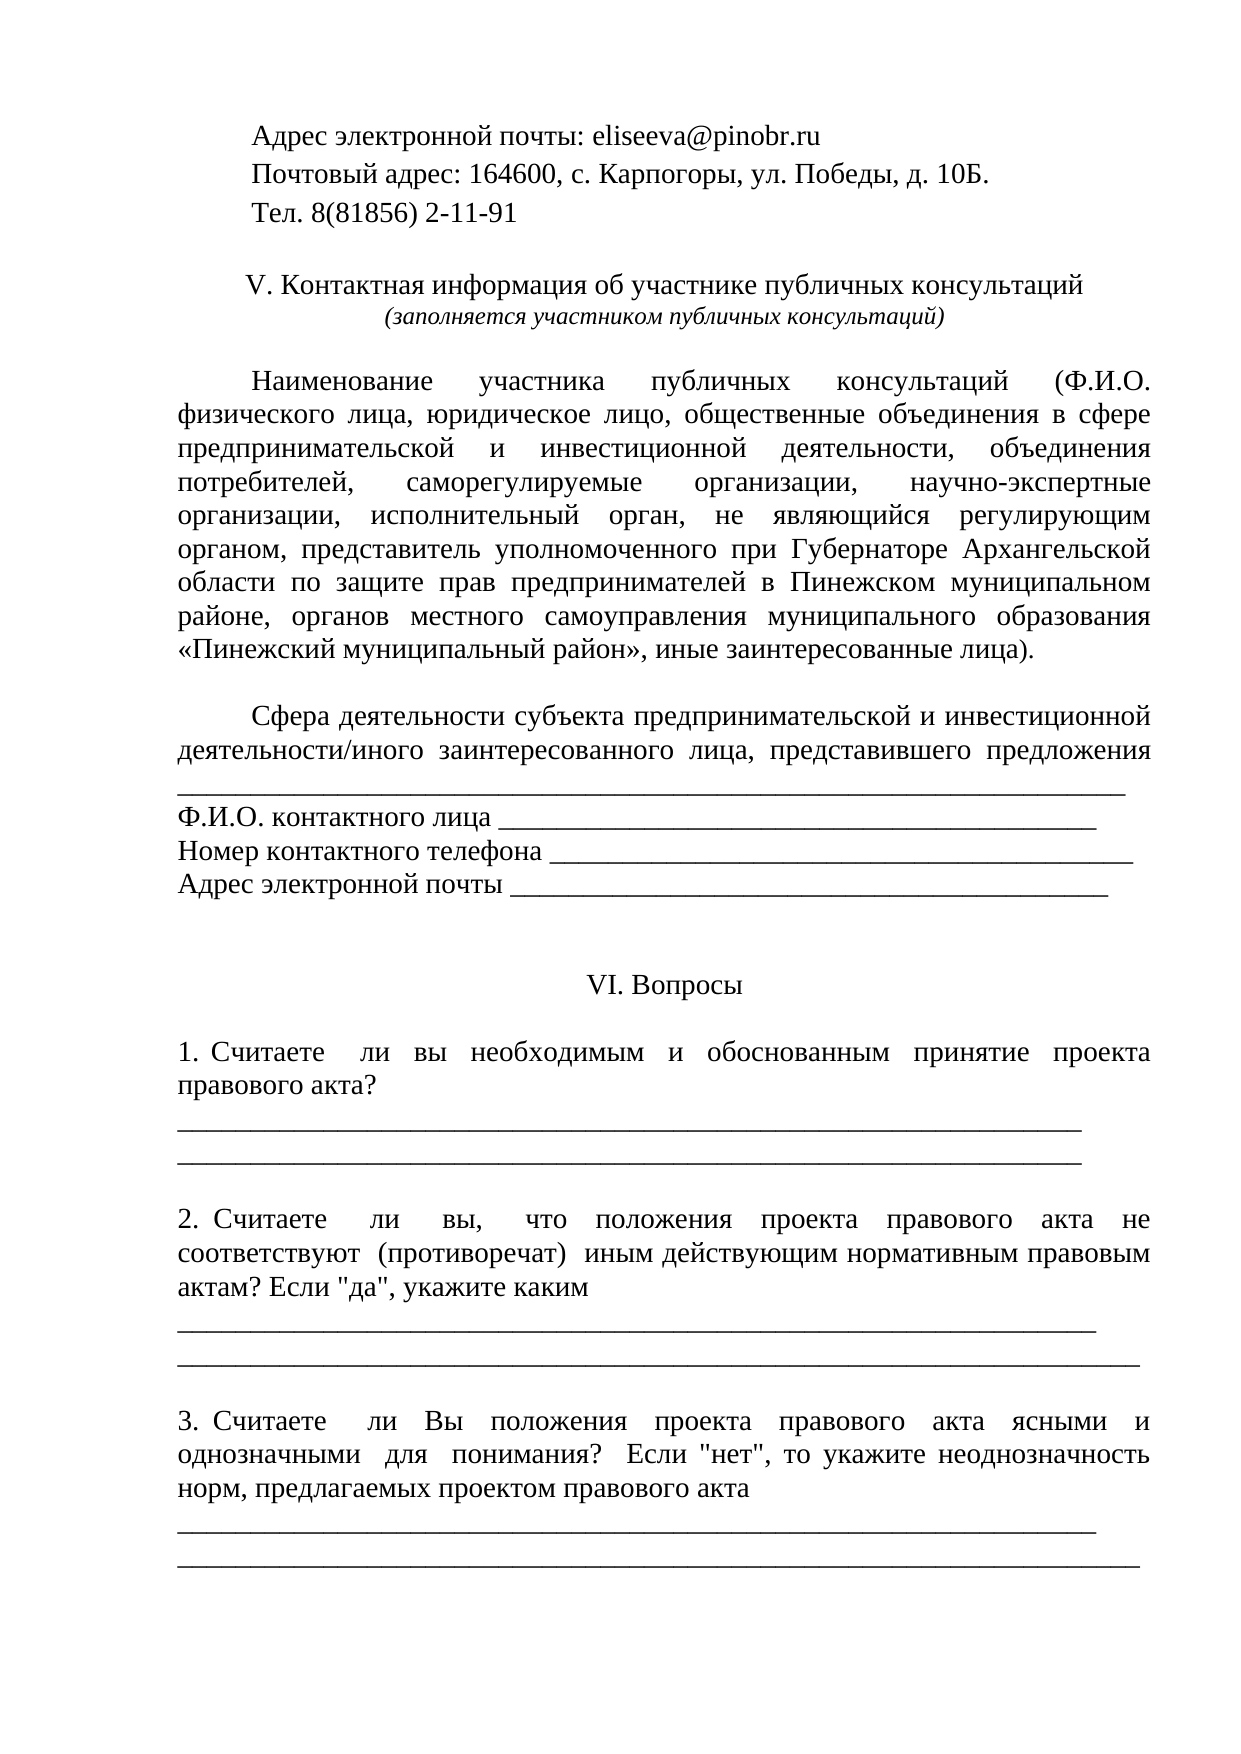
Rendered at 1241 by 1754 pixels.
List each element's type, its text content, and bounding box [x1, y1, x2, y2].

text Номер контактного телефона ________________________________________ [177, 833, 1152, 866]
text 3. Считаете ли Вы положения проекта правового акта ясными и однозначными для понимания? Если "нет", то укажите неоднозначность норм, предлагаемых проектом правового акта [177, 1403, 1152, 1503]
text ______________________________________________________________ [177, 1134, 1152, 1168]
text 2. Считаете ли вы, что положения проекта правового акта не соответствуют (противоречат) иным действующим нормативным правовым актам? Если "да", укажите каким [177, 1202, 1152, 1302]
text VI. Вопросы [177, 967, 1152, 1000]
text Адрес электронной почты _________________________________________ [177, 866, 1152, 900]
text Ф.И.О. контактного лица _________________________________________ [177, 799, 1152, 833]
text Сфера деятельности субъекта предпринимательской и инвестиционной деятельности/иного заинтересованного лица, представившего предложения _________________________________________________________________ [177, 698, 1152, 799]
text _______________________________________________________________ [177, 1302, 1152, 1336]
text 1. Считаете ли вы необходимым и обоснованным принятие проекта правового акта? [177, 1034, 1152, 1101]
text Адрес электронной почты: eliseeva@pinobr.ru [177, 118, 1152, 152]
text Наименование участника публичных консультаций (Ф.И.О. физического лица, юридическое лицо, общественные объединения в сфере предпринимательской и инвестиционной деятельности, объединения потребителей, саморегулируемые организации, научно-экспертные организации, исполнительный орган, не являющийся регулирующим органом, представитель уполномоченного при Губернаторе Архангельской области по защите прав предпринимателей в Пинежском муниципальном районе, органов местного самоуправления муниципального образования «Пинежский муниципальный район», иные заинтересованные лица). [177, 363, 1152, 665]
text Тел. 8(81856) 2-11-91 [177, 195, 1152, 229]
list ______________________________________________________________ [177, 1101, 1152, 1134]
text Почтовый адрес: 164600, c. Карпогоры, ул. Победы, д. 10Б. [177, 157, 1152, 190]
text _______________________________________________________________ [177, 1503, 1152, 1537]
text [177, 1537, 1152, 1571]
text (заполняется участником публичных консультаций) [177, 301, 1152, 329]
text V. Контактная информация об участнике публичных консультаций [177, 267, 1152, 301]
text __________________________________________________________________ [177, 1336, 1152, 1369]
